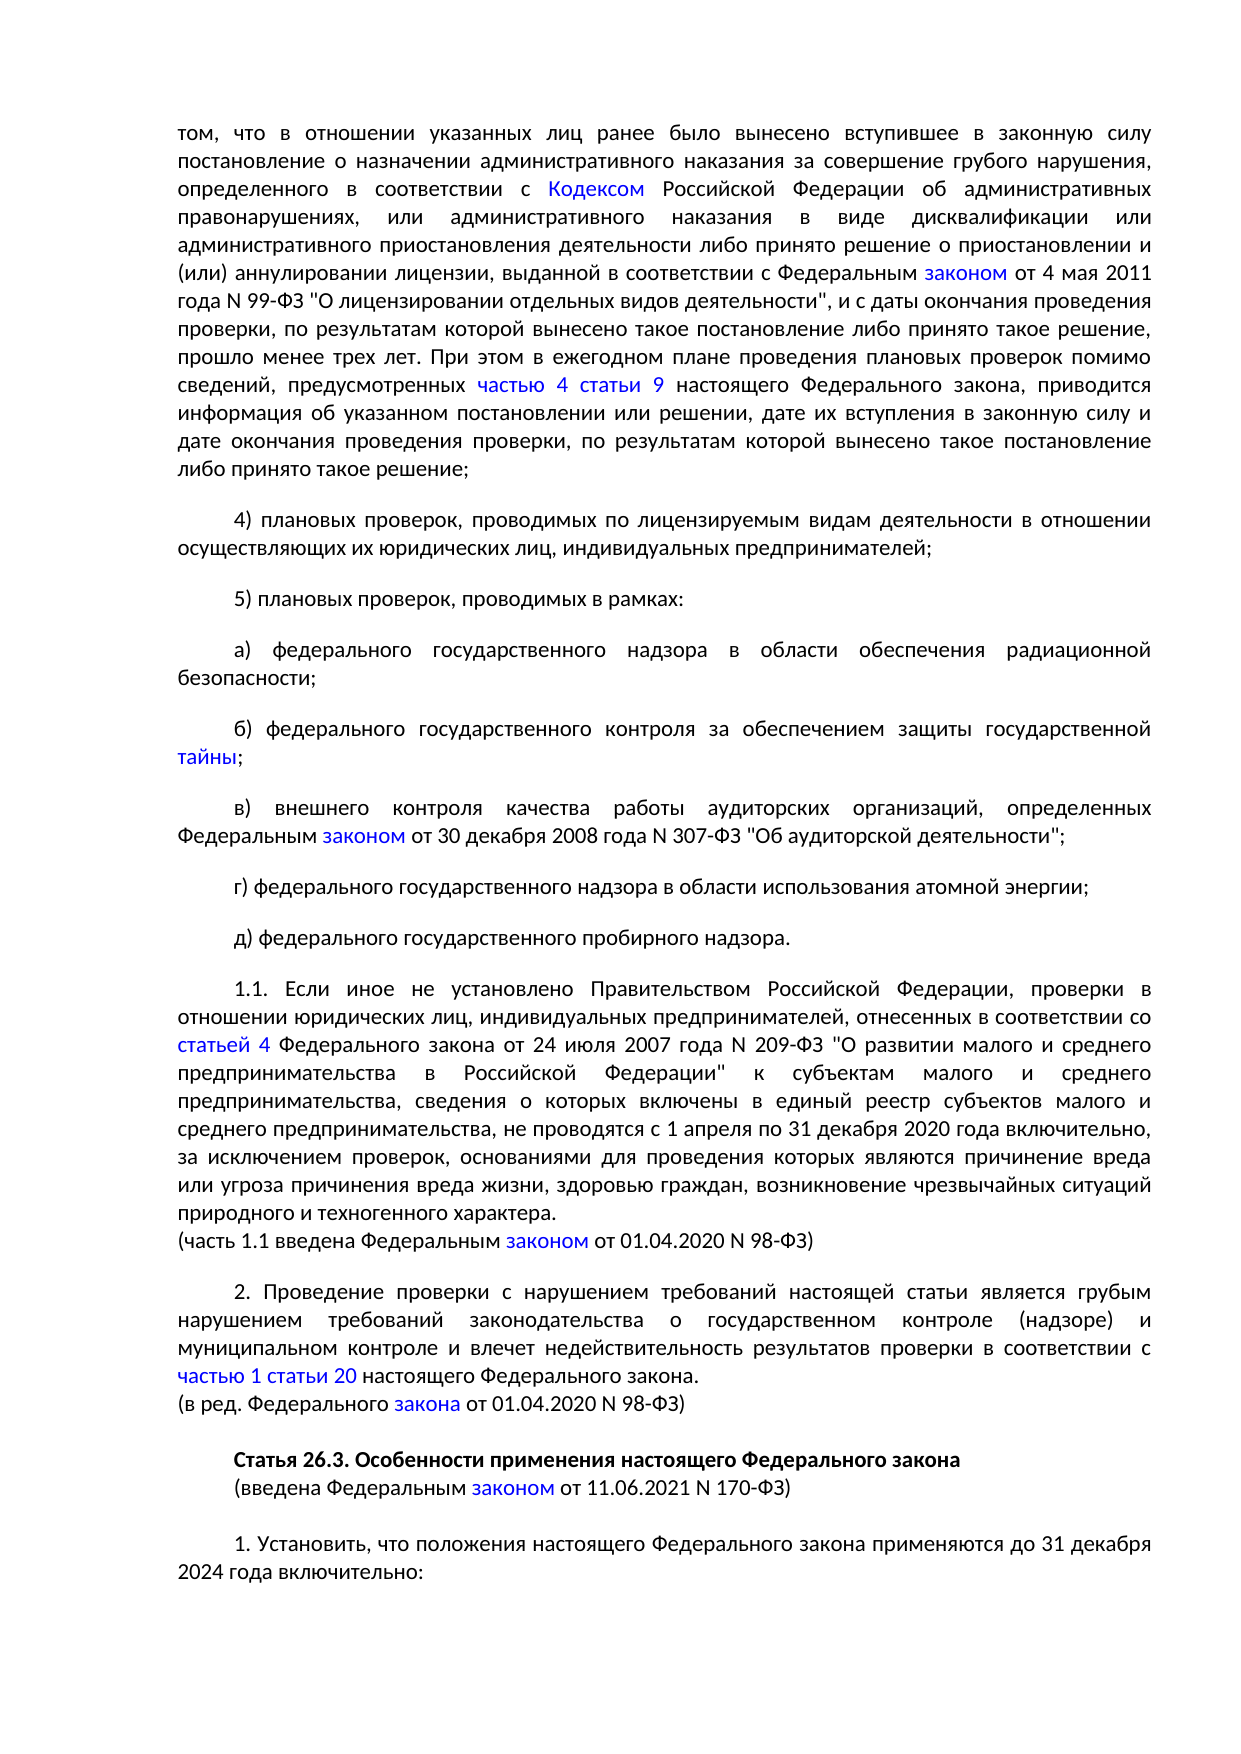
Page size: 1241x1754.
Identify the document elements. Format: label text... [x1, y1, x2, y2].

text г) федерального государственного надзора в области использования атомной энергии; [177, 872, 1152, 900]
text (в ред. Федерального закона от 01.04.2020 N 98-ФЗ) [177, 1389, 1152, 1417]
text 1. Установить, что положения настоящего Федерального закона применяются до 31 декабря 2024 года включительно: [177, 1529, 1152, 1585]
text (введена Федеральным законом от 11.06.2021 N 170-ФЗ) [177, 1473, 1152, 1501]
text в) внешнего контроля качества работы аудиторских организаций, определенных Федеральным законом от 30 декабря 2008 года N 307-ФЗ "Об аудиторской деятельности"; [177, 793, 1152, 849]
text 4) плановых проверок, проводимых по лицензируемым видам деятельности в отношении осуществляющих их юридических лиц, индивидуальных предпринимателей; [177, 505, 1152, 561]
text (часть 1.1 введена Федеральным законом от 01.04.2020 N 98-ФЗ) [177, 1226, 1152, 1254]
text 5) плановых проверок, проводимых в рамках: [177, 584, 1152, 612]
text б) федерального государственного контроля за обеспечением защиты государственной тайны; [177, 714, 1152, 770]
text д) федерального государственного пробирного надзора. [177, 923, 1152, 951]
text а) федерального государственного надзора в области обеспечения радиационной безопасности; [177, 635, 1152, 691]
title Статья 26.3. Особенности применения настоящего Федерального закона [177, 1445, 1152, 1473]
text 1.1. Если иное не установлено Правительством Российской Федерации, проверки в отношении юридических лиц, индивидуальных предпринимателей, отнесенных в соответствии со статьей 4 Федерального закона от 24 июля 2007 года N 209-ФЗ "О развитии малого и среднего предпринимательства в Российской Федерации" к субъектам малого и среднего предпринимательства, сведения о которых включены в единый реестр субъектов малого и среднего предпринимательства, не проводятся с 1 апреля по 31 декабря 2020 года включительно, за исключением проверок, основаниями для проведения которых являются причинение вреда или угроза причинения вреда жизни, здоровью граждан, возникновение чрезвычайных ситуаций природного и техногенного характера. [177, 974, 1152, 1226]
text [177, 118, 1152, 482]
text 2. Проведение проверки с нарушением требований настоящей статьи является грубым нарушением требований законодательства о государственном контроле (надзоре) и муниципальном контроле и влечет недействительность результатов проверки в соответствии с частью 1 статьи 20 настоящего Федерального закона. [177, 1277, 1152, 1389]
